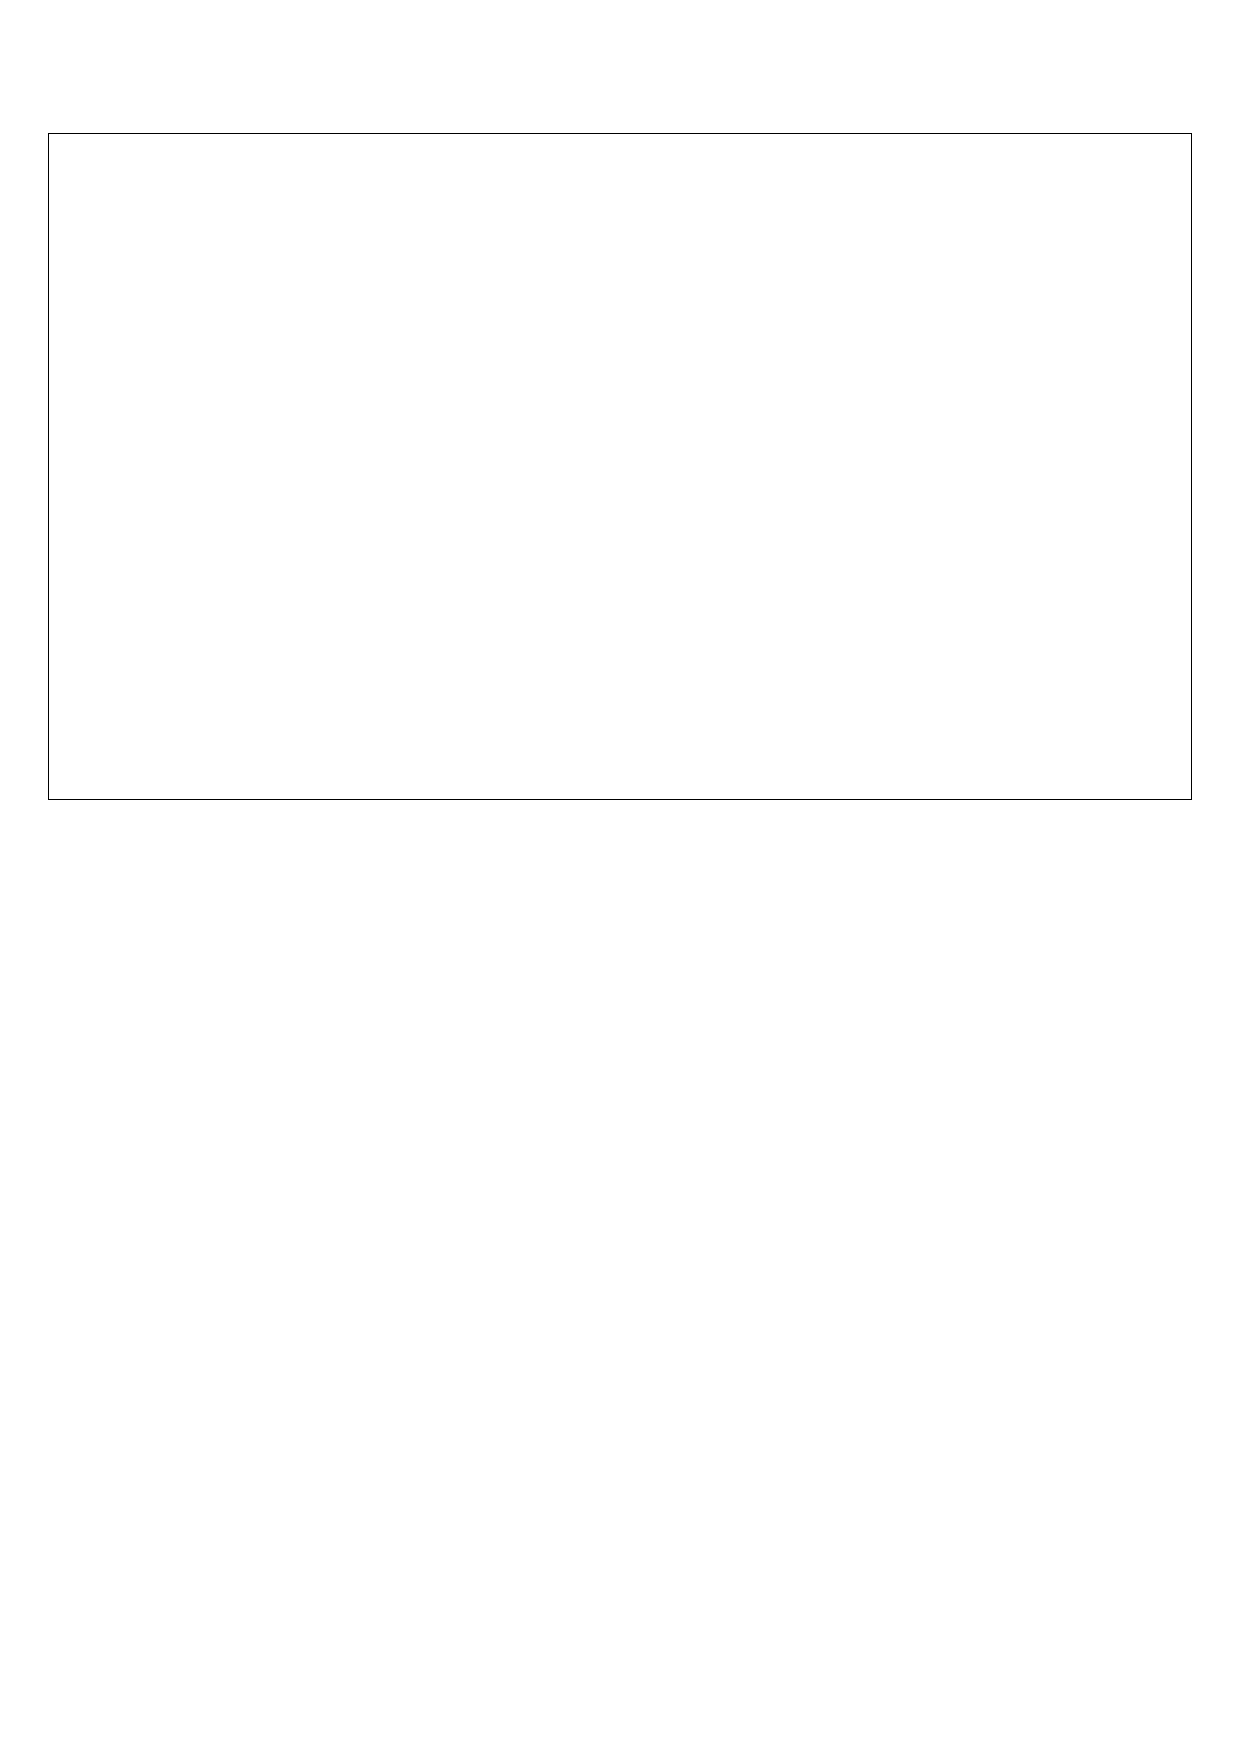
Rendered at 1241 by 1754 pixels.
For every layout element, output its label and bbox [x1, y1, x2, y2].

table_cell [49, 134, 1191, 799]
